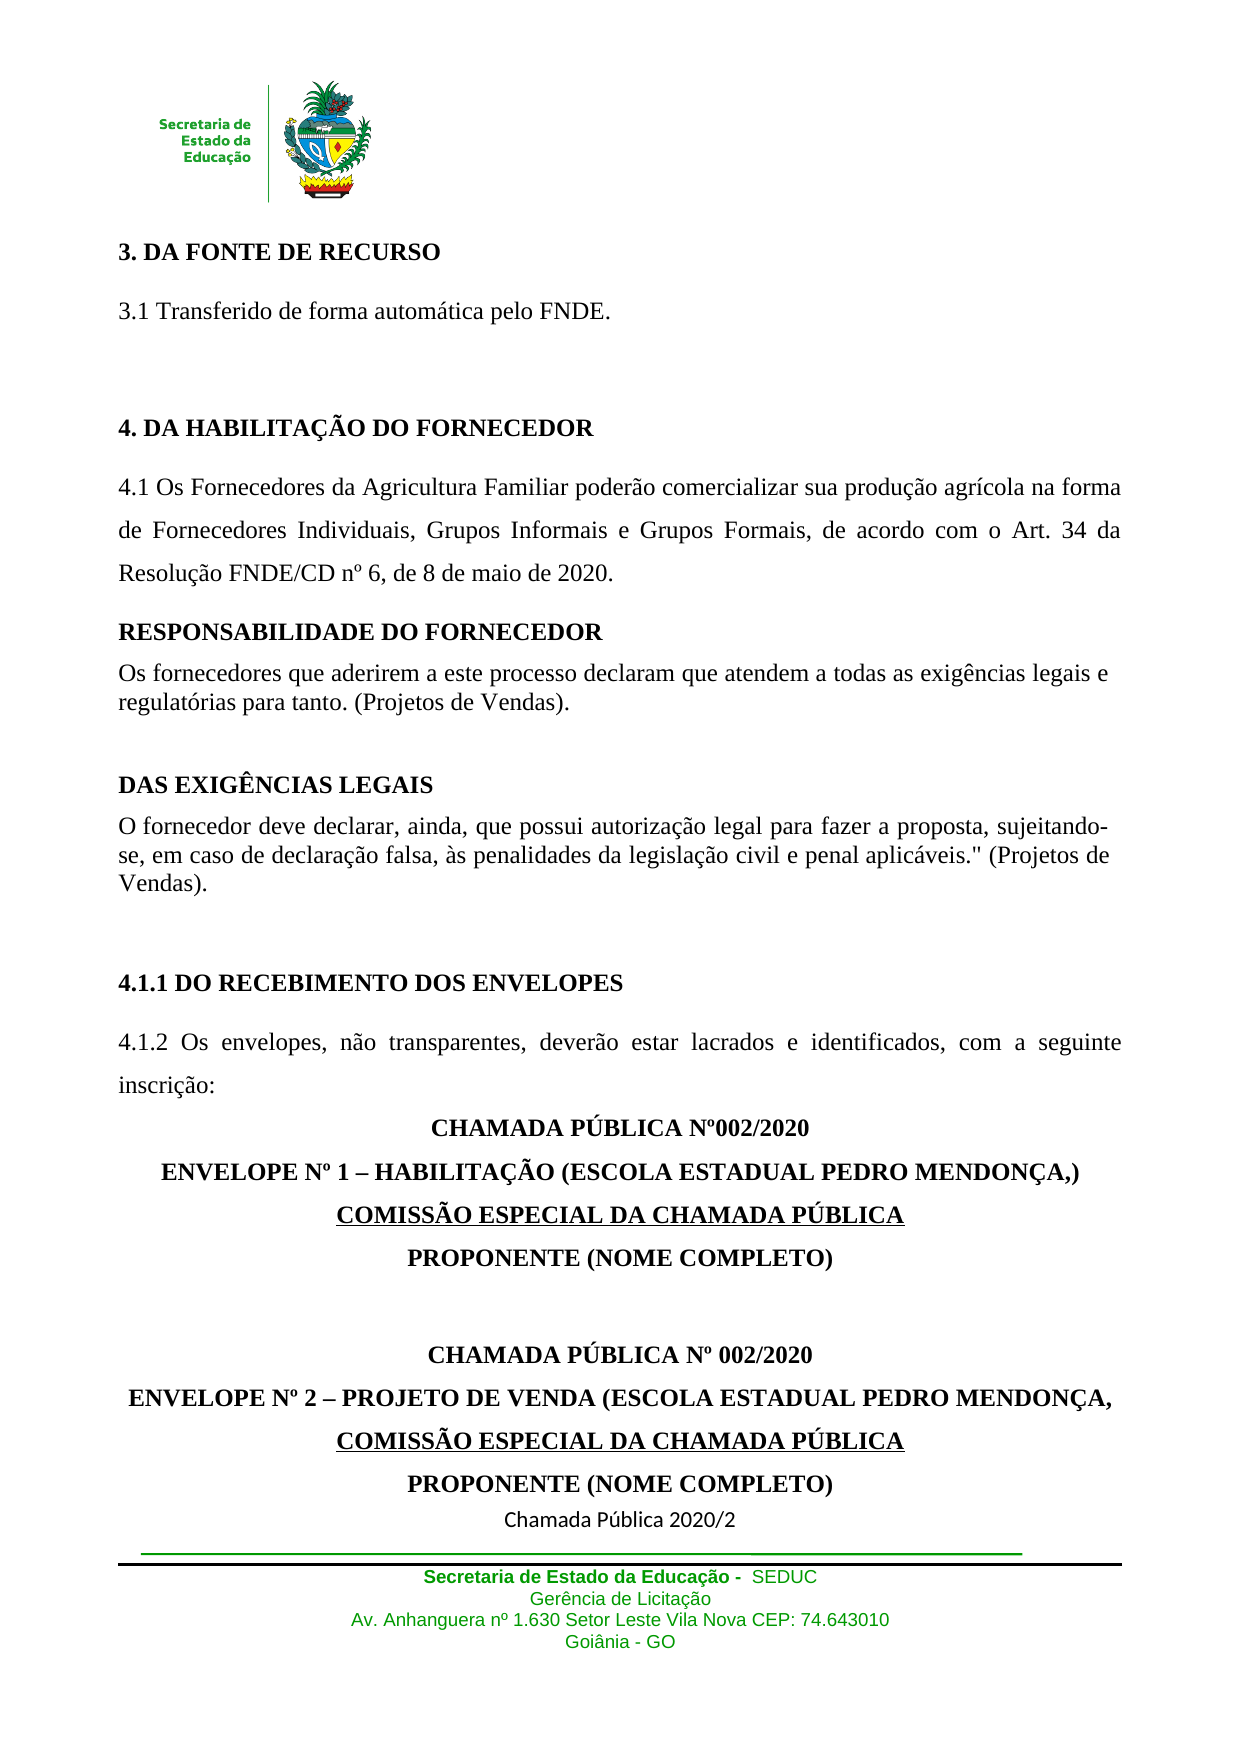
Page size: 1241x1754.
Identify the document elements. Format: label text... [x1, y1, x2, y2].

text 3. DA FONTE DE RECURSO [118, 237, 1122, 266]
text 4.1 Os Fornecedores da Agricultura Familiar poderão comercializar sua produção agrícola na forma de Fornecedores Individuais, Grupos Informais e Grupos Formais, de acordo com o Art. 34 da Resolução FNDE/CD nº 6, de 8 de maio de 2020. [118, 472, 1122, 587]
text COMISSÃO ESPECIAL DA CHAMADA PÚBLICA [118, 1426, 1122, 1455]
text Os fornecedores que aderirem a este processo declaram que atendem a todas as exigências legais e regulatórias para tanto. (Projetos de Vendas). [118, 658, 1110, 716]
text 4.1.2 Os envelopes, não transparentes, deverão estar lacrados e identificados, com a seguinte inscrição: [118, 1027, 1122, 1099]
text CHAMADA PÚBLICA Nº 002/2020 [118, 1340, 1122, 1368]
text DAS EXIGÊNCIAS LEGAIS [118, 770, 1110, 798]
text PROPONENTE (NOME COMPLETO) [118, 1243, 1122, 1272]
text PROPONENTE (NOME COMPLETO) [118, 1469, 1122, 1498]
text 3.1 Transferido de forma automática pelo FNDE. [118, 296, 1122, 325]
text 4.1.1 DO RECEBIMENTO DOS ENVELOPES [118, 968, 1122, 997]
text ENVELOPE Nº 1 – HABILITAÇÃO (ESCOLA ESTADUAL PEDRO MENDONÇA,) [118, 1157, 1122, 1185]
text CHAMADA PÚBLICA Nº002/2020 [118, 1113, 1122, 1142]
picture [118, 73, 412, 210]
text ENVELOPE Nº 2 – PROJETO DE VENDA (ESCOLA ESTADUAL PEDRO MENDONÇA, [118, 1383, 1122, 1412]
text COMISSÃO ESPECIAL DA CHAMADA PÚBLICA [118, 1200, 1122, 1228]
text O fornecedor deve declarar, ainda, que possui autorização legal para fazer a proposta, sujeitando-se, em caso de declaração falsa, às penalidades da legislação civil e penal aplicáveis." (Projetos de Vendas). [118, 811, 1110, 897]
text RESPONSABILIDADE DO FORNECEDOR [118, 617, 1110, 646]
text 4. DA HABILITAÇÃO DO FORNECEDOR [118, 413, 1122, 442]
